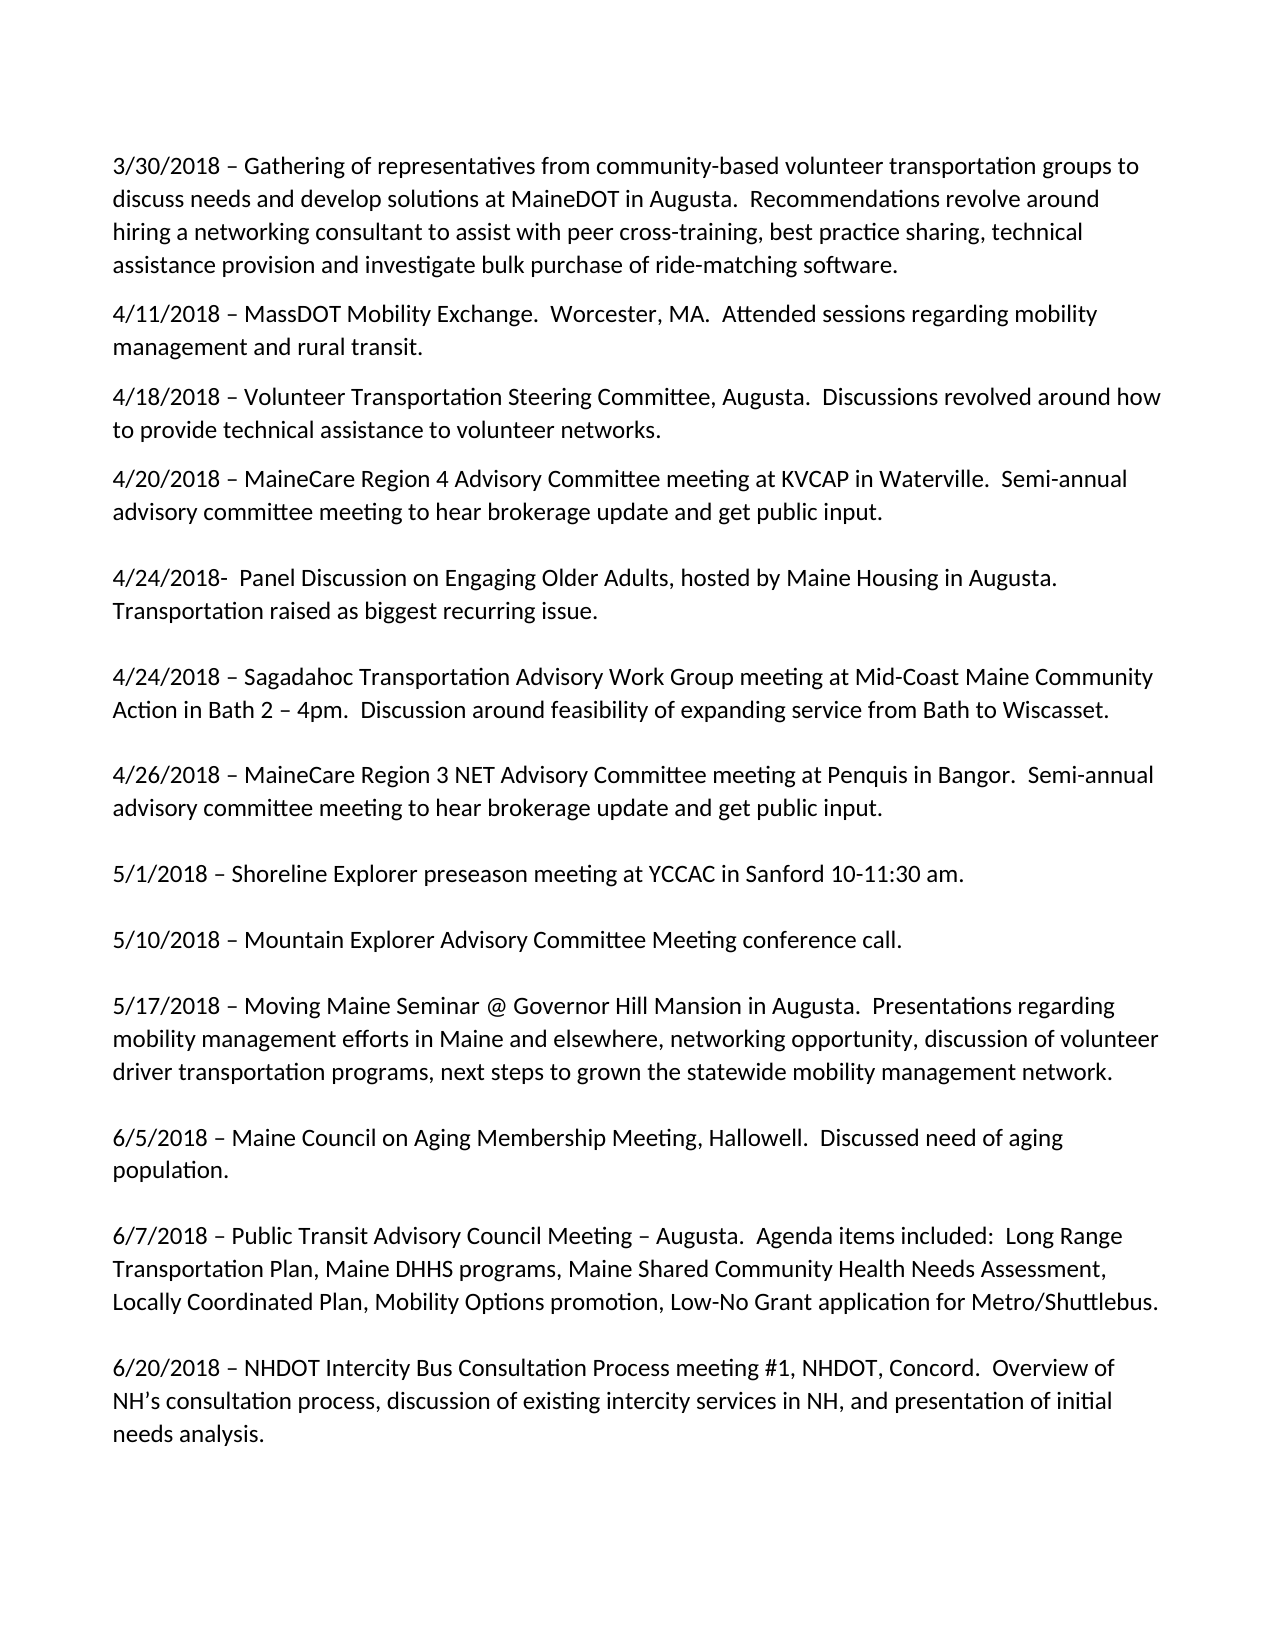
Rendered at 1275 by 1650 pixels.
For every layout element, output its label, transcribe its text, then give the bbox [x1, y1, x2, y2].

text 4/26/2018 – MaineCare Region 3 NET Advisory Committee meeting at Penquis in Bangor. Semi-annual advisory committee meeting to hear brokerage update and get public input. [112, 759, 1162, 823]
text 4/24/2018 – Sagadahoc Transportation Advisory Work Group meeting at Mid-Coast Maine Community Action in Bath 2 – 4pm. Discussion around feasibility of expanding service from Bath to Wiscasset. [112, 661, 1162, 724]
text 4/11/2018 – MassDOT Mobility Exchange. Worcester, MA. Attended sessions regarding mobility management and rural transit. [112, 298, 1162, 362]
text 4/20/2018 – MaineCare Region 4 Advisory Committee meeting at KVCAP in Waterville. Semi-annual advisory committee meeting to hear brokerage update and get public input. [112, 463, 1162, 527]
text 5/10/2018 – Mountain Explorer Advisory Committee Meeting conference call. [112, 924, 1162, 955]
text 5/1/2018 – Shoreline Explorer preseason meeting at YCCAC in Sanford 10-11:30 am. [112, 858, 1162, 889]
text 6/5/2018 – Maine Council on Aging Membership Meeting, Hallowell. Discussed need of aging population. [112, 1122, 1162, 1185]
text 3/30/2018 – Gathering of representatives from community-based volunteer transportation groups to discuss needs and develop solutions at MaineDOT in Augusta. Recommendations revolve around hiring a networking consultant to assist with peer cross-training, best practice sharing, technical assistance provision and investigate bulk purchase of ride-matching software. [112, 150, 1162, 279]
text 5/17/2018 – Moving Maine Seminar @ Governor Hill Mansion in Augusta. Presentations regarding mobility management efforts in Maine and elsewhere, networking opportunity, discussion of volunteer driver transportation programs, next steps to grown the statewide mobility management network. [112, 990, 1162, 1086]
text 6/7/2018 – Public Transit Advisory Council Meeting – Augusta. Agenda items included: Long Range Transportation Plan, Maine DHHS programs, Maine Shared Community Health Needs Assessment, Locally Coordinated Plan, Mobility Options promotion, Low-No Grant application for Metro/Shuttlebus. [112, 1220, 1162, 1317]
text 4/18/2018 – Volunteer Transportation Steering Committee, Augusta. Discussions revolved around how to provide technical assistance to volunteer networks. [112, 381, 1162, 444]
text 4/24/2018- Panel Discussion on Engaging Older Adults, hosted by Maine Housing in Augusta. Transportation raised as biggest recurring issue. [112, 562, 1162, 626]
text 6/20/2018 – NHDOT Intercity Bus Consultation Process meeting #1, NHDOT, Concord. Overview of NH’s consultation process, discussion of existing intercity services in NH, and presentation of initial needs analysis. [112, 1352, 1162, 1448]
